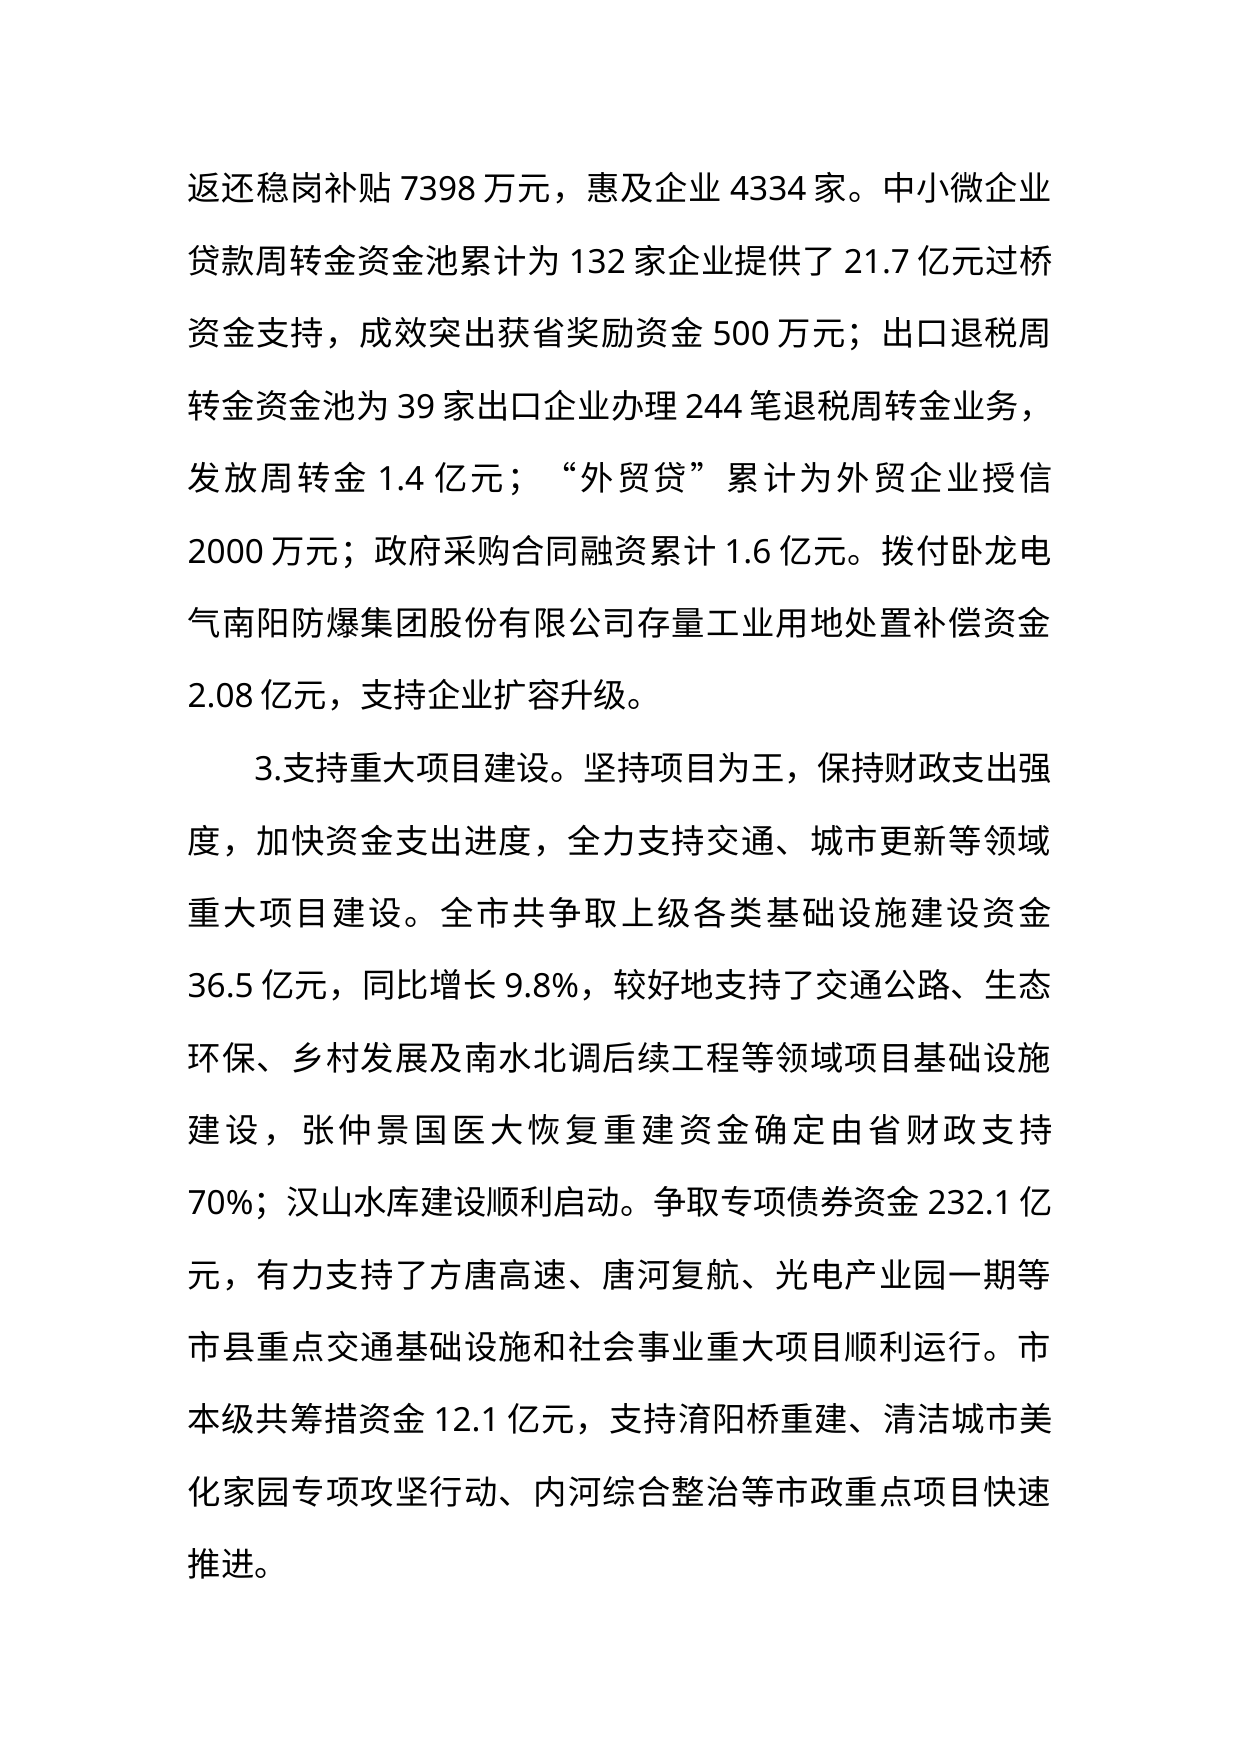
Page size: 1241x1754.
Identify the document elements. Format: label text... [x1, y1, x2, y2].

text 3.支持重大项目建设。坚持项目为王，保持财政支出强度，加快资金支出进度，全力支持交通、城市更新等领域重大项目建设。全市共争取上级各类基础设施建设资金36.5亿元，同比增长9.8%，较好地支持了交通公路、生态环保、乡村发展及南水北调后续工程等领域项目基础设施建设，张仲景国医大恢复重建资金确定由省财政支持70%；汉山水库建设顺利启动。争取专项债券资金232.1亿元，有力支持了方唐高速、唐河复航、光电产业园一期等市县重点交通基础设施和社会事业重大项目顺利运行。市本级共筹措资金12.1亿元，支持淯阳桥重建、清洁城市美化家园专项攻坚行动、内河综合整治等市政重点项目快速推进。 [187, 742, 1053, 1586]
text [187, 162, 1053, 718]
